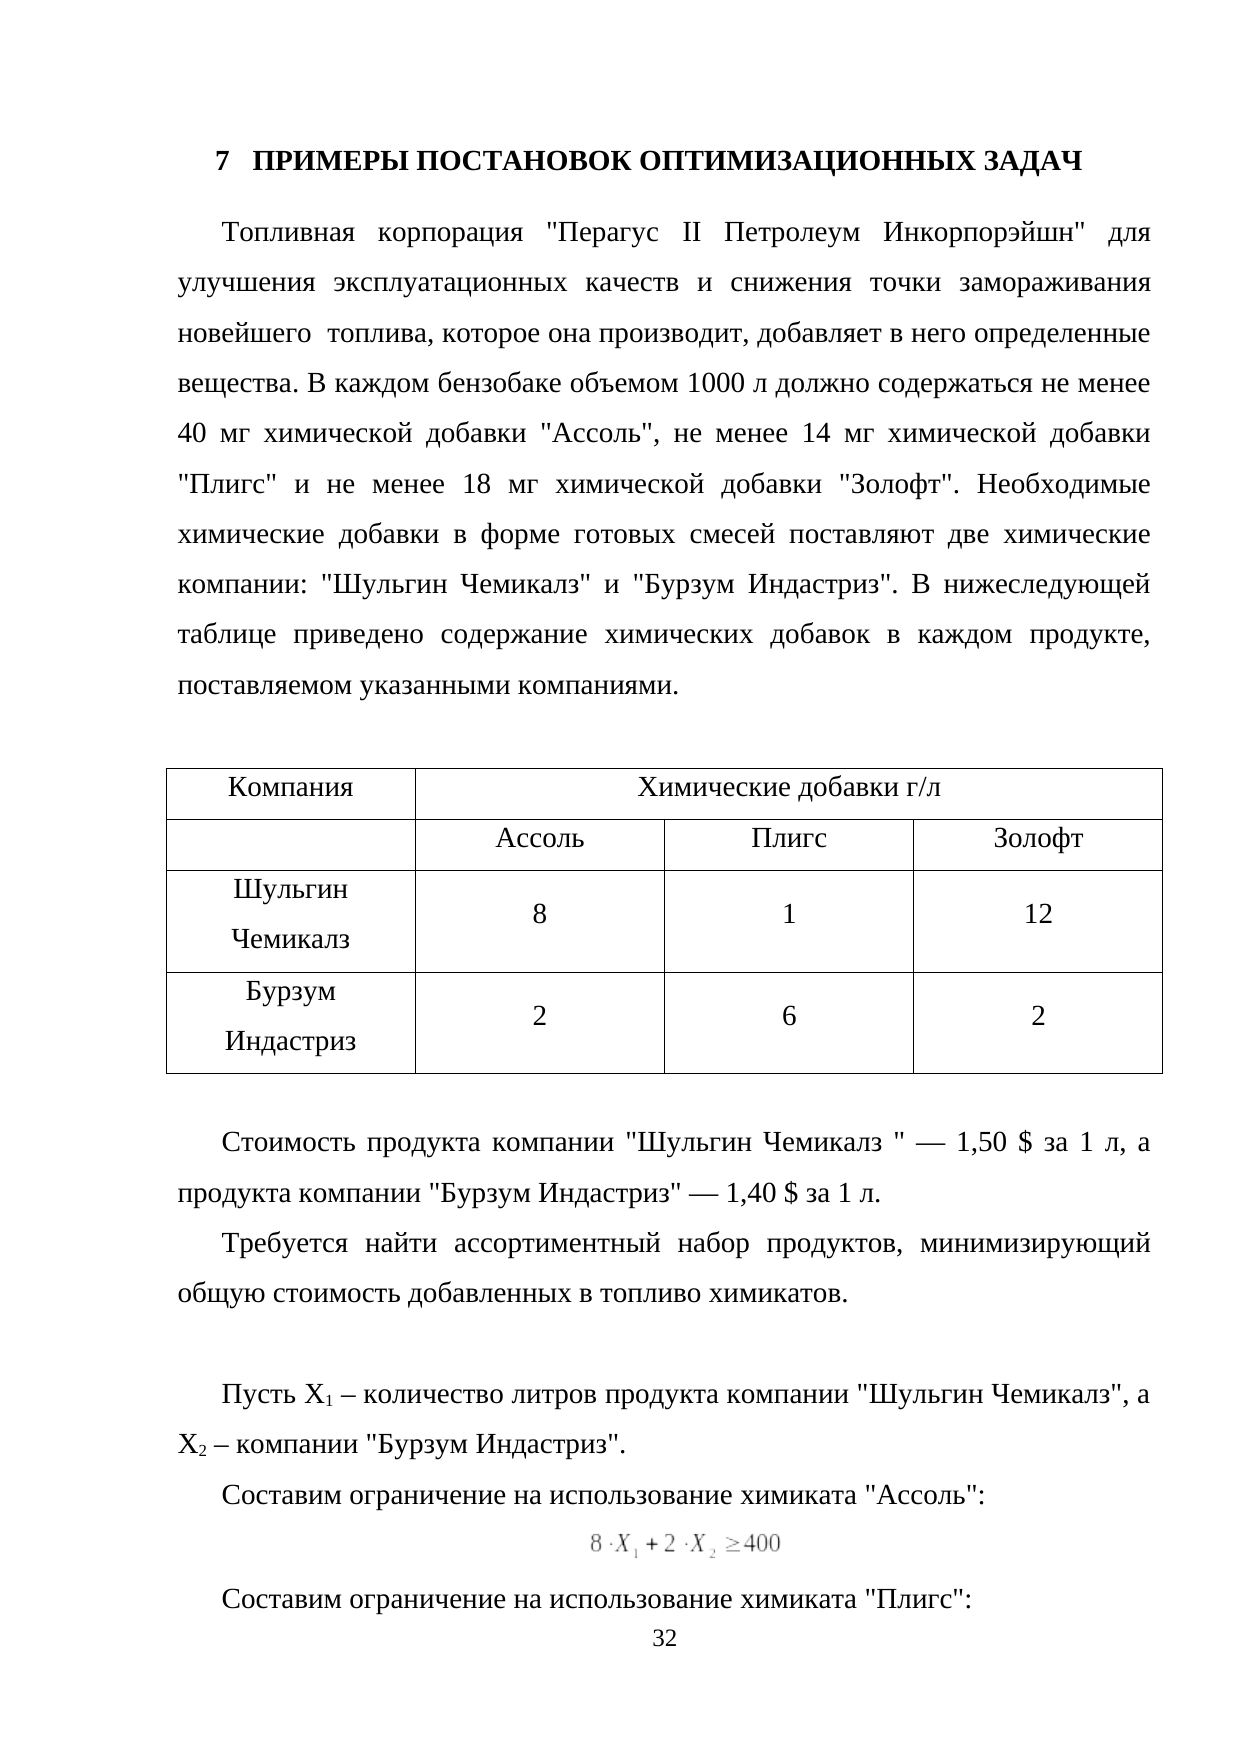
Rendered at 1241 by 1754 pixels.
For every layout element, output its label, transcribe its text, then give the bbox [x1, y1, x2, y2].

table_cell Ассоль [416, 820, 664, 870]
table_cell 12 [914, 871, 1162, 972]
table_cell Шульгин Чемикалз [167, 871, 415, 972]
text Требуется найти ассортиментный набор продуктов, минимизирующий общую стоимость добавленных в топливо химикатов. [177, 1225, 1152, 1309]
table_cell Золофт [914, 820, 1162, 870]
text Составим ограничение на использование химиката "Плигс": [177, 1581, 1152, 1615]
table_cell Бурзум Индастриз [167, 973, 415, 1073]
table_cell 8 [416, 871, 664, 972]
table_cell 6 [665, 973, 913, 1073]
table_header Химические добавки г/л [416, 769, 1162, 819]
table_cell 2 [914, 973, 1162, 1073]
text Составим ограничение на использование химиката "Ассоль": [177, 1477, 1152, 1510]
text Топливная корпорация "Перагус II Петролеум Инкорпорэйшн" для улучшения эксплуатационных качеств и снижения точки замораживания новейшего топлива, которое она производит, добавляет в него определенные вещества. В каждом бензобаке объемом 1000 л должно содержаться не менее 40 мг химической добавки "Ассоль", не менее 14 мг химической добавки "Плигс" и не менее 18 мг химической добавки "Золофт". Необходимые химические добавки в форме готовых смесей поставляют две химические компании: "Шульгин Чемикалз" и "Бурзум Индастриз". В нижеследующей таблице приведено содержание химических добавок в каждом продукте, поставляемом указанными компаниями. [177, 214, 1152, 701]
table_cell [167, 820, 415, 870]
text Пусть X1 – количество литров продукта компании "Шульгин Чемикалз", а X2 – компании "Бурзум Индастриз". [177, 1376, 1152, 1460]
table_header Компания [167, 769, 415, 819]
table_cell Плигс [665, 820, 913, 870]
table_cell 2 [416, 973, 664, 1073]
text ПРИМЕРЫ ПОСТАНОВОК ОПТИМИЗАЦИОННЫХ ЗАДАЧ [215, 143, 1152, 177]
table_cell 1 [665, 871, 913, 972]
text Стоимость продукта компании "Шульгин Чемикалз " — 1,50 $ за 1 л, а продукта компании "Бурзум Индастриз" — 1,40 $ за 1 л. [177, 1124, 1152, 1208]
